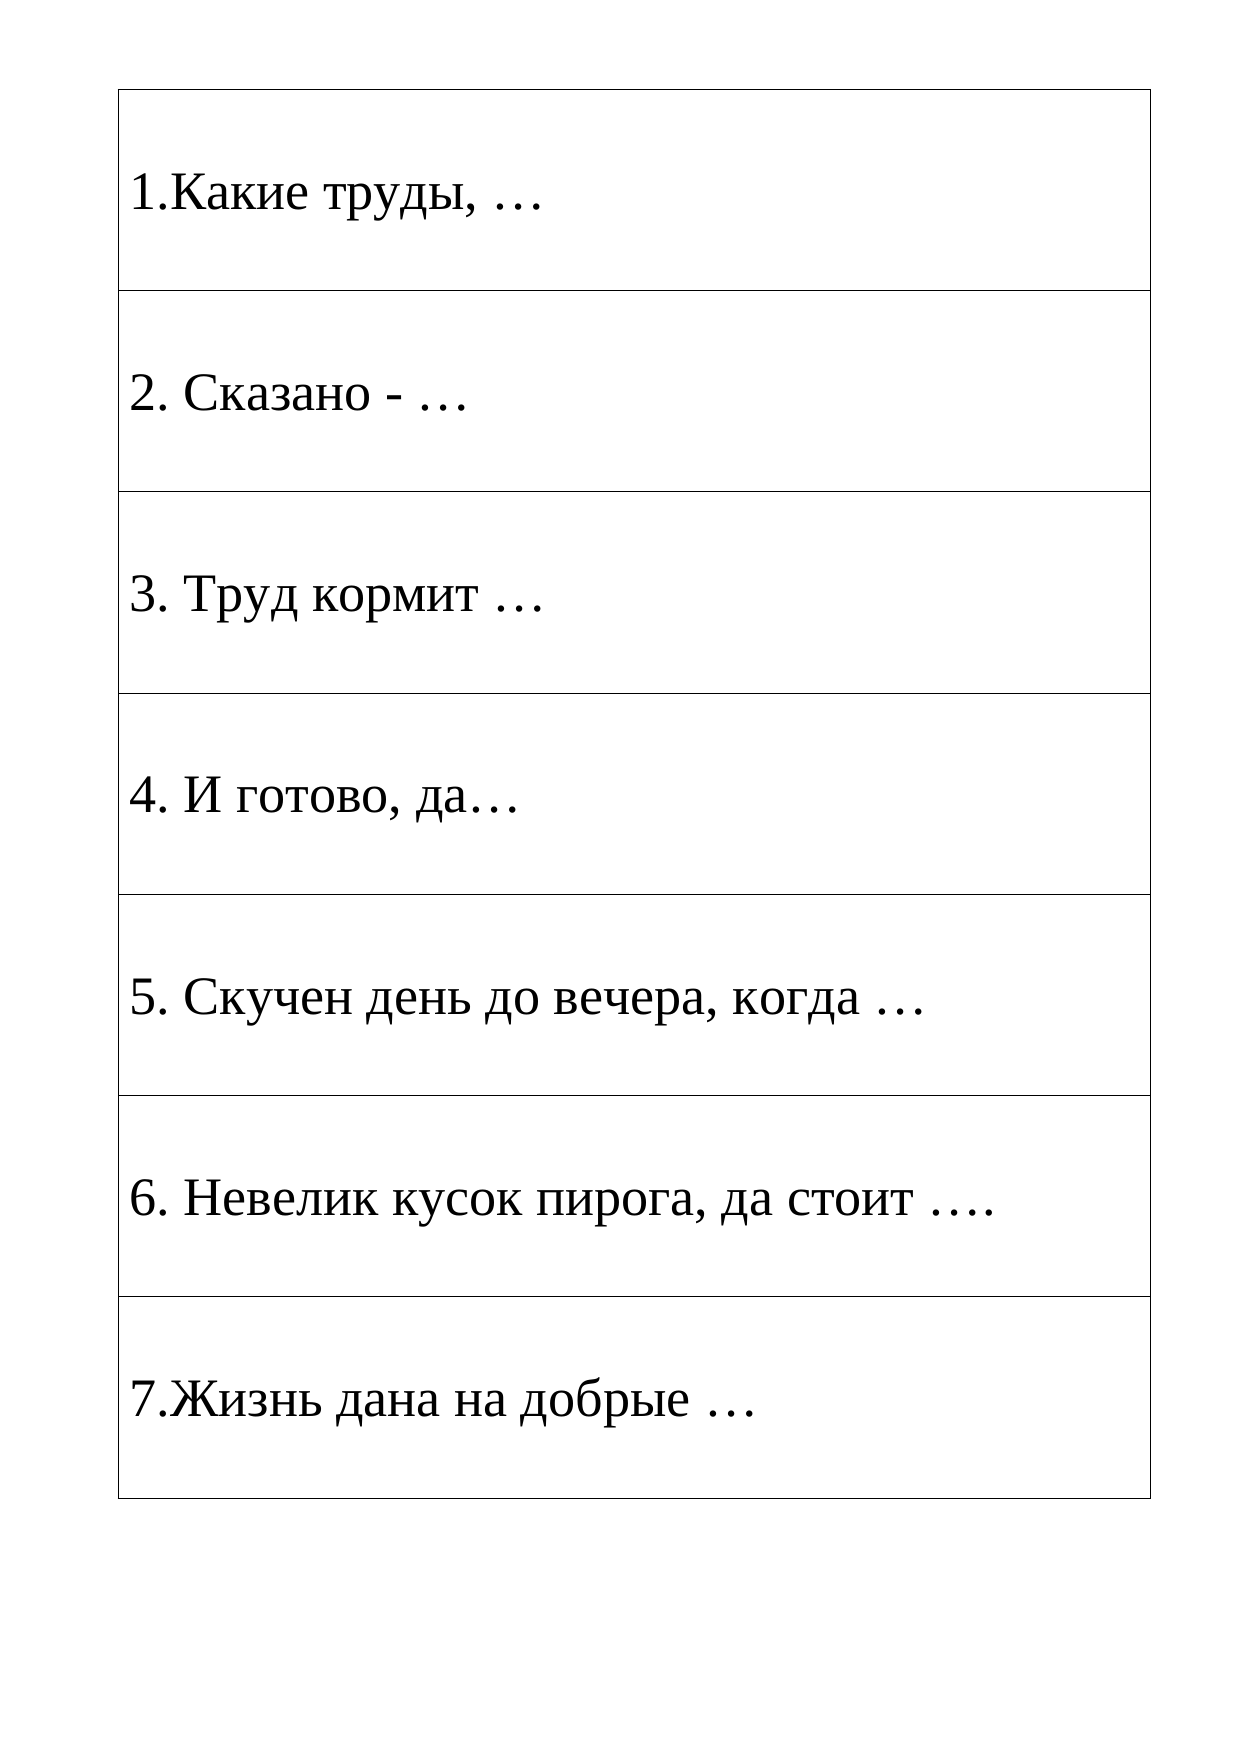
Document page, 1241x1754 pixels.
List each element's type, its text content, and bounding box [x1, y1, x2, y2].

table_cell 6. Невелик кусок пирога, да стоит …. [119, 1096, 1150, 1296]
table_cell 3. Труд кормит … [119, 492, 1150, 692]
table_header 1.Какие труды, … [119, 90, 1150, 290]
table_cell 4. И готово, да… [119, 694, 1150, 894]
table_cell 7.Жизнь дана на добрые … [119, 1297, 1150, 1497]
table_cell 2. Сказано - … [119, 291, 1150, 491]
table_cell 5. Скучен день до вечера, когда … [119, 895, 1150, 1095]
